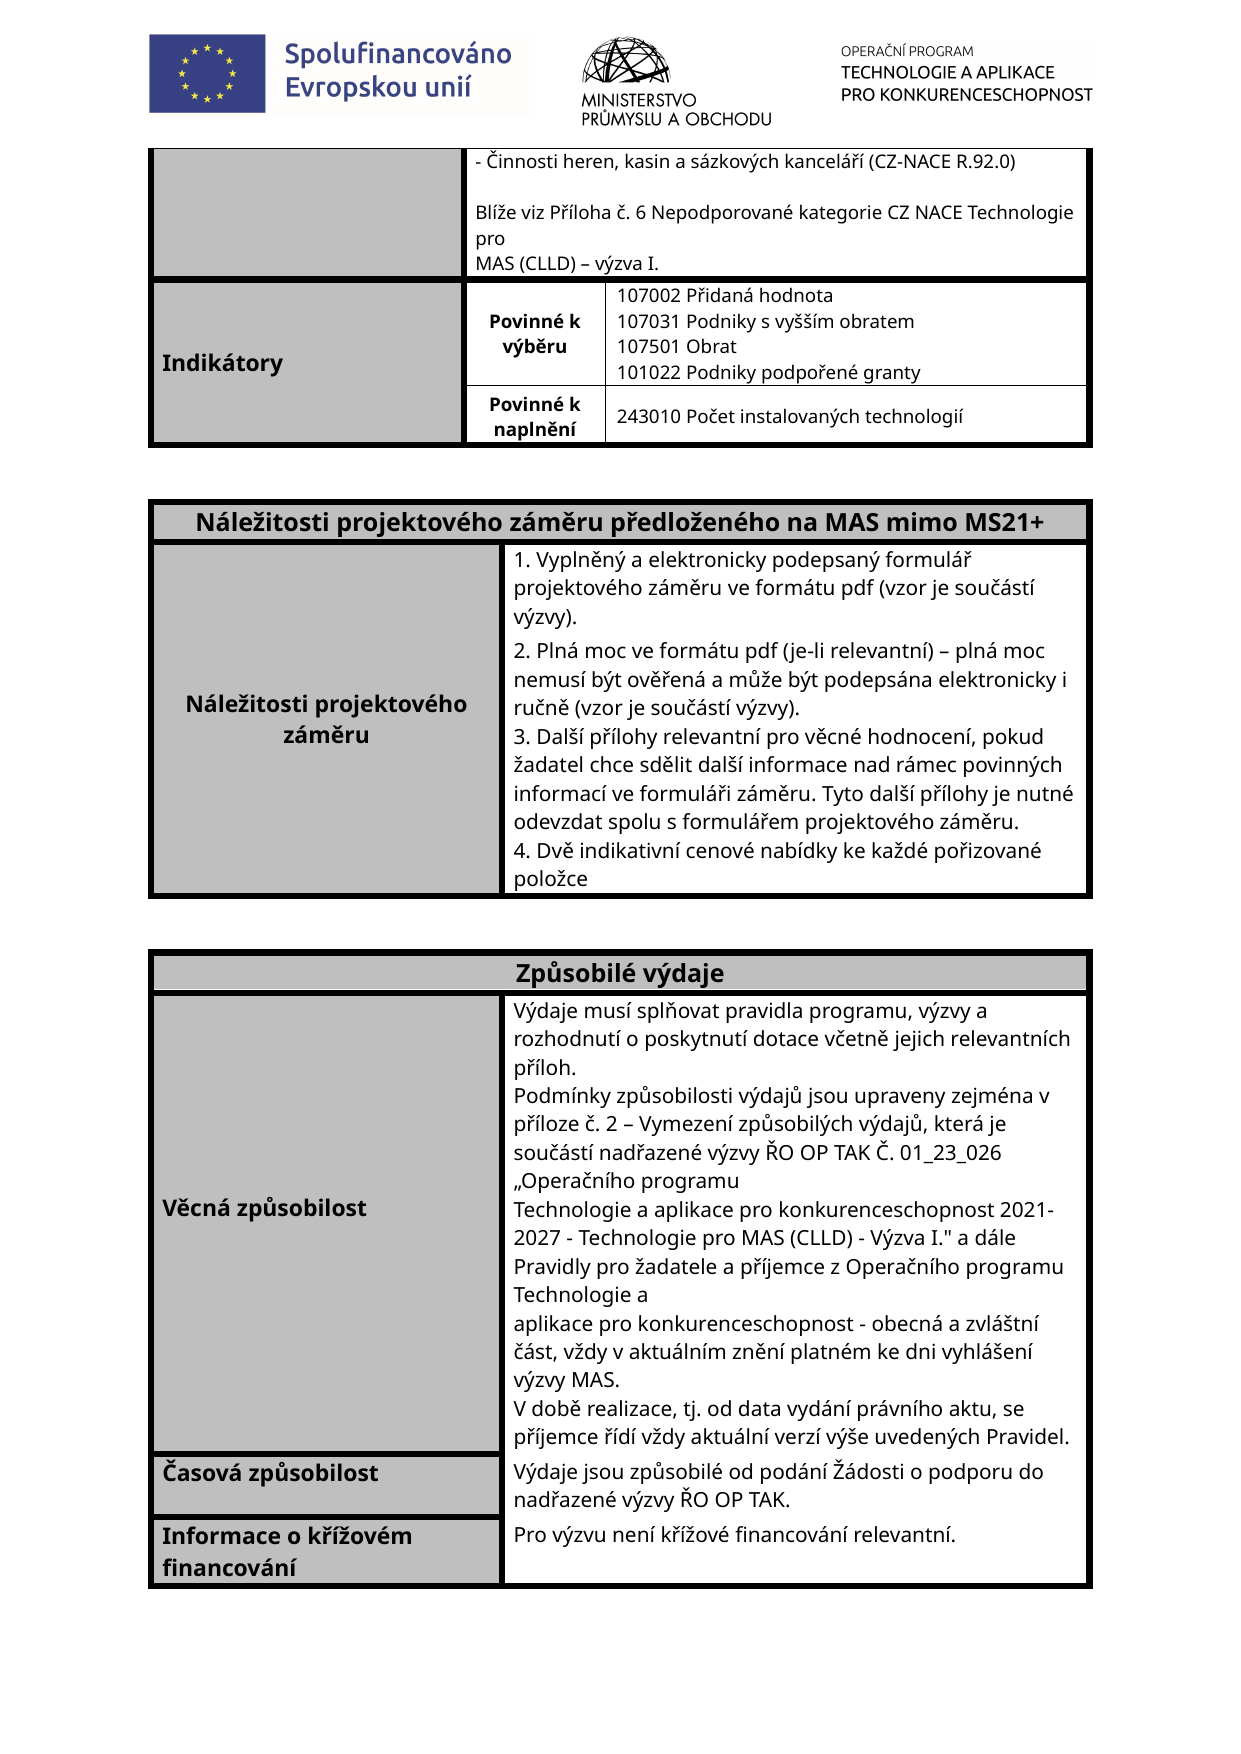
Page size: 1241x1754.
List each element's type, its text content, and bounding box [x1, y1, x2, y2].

picture [147, 33, 535, 115]
table_header Náležitosti projektového záměru předloženého na MAS mimo MS21+ [154, 505, 1086, 539]
table_header Způsobilé výdaje [154, 956, 1086, 989]
table_cell 3. Další přílohy relevantní pro věcné hodnocení, pokud žadatel chce sdělit další informace nad rámec povinných informací ve formuláři záměru. Tyto další přílohy je nutné odevzdat spolu s formulářem projektového záměru. [505, 722, 1086, 836]
table_cell Náležitosti projektového záměru [154, 545, 499, 893]
table_cell Indikátory [154, 283, 461, 442]
table_cell Věcná způsobilost [154, 996, 499, 1451]
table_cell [467, 149, 1086, 276]
table_cell Povinné k výběru [467, 283, 605, 384]
table_cell 1. Vyplněný a elektronicky podepsaný formulář projektového záměru ve formátu pdf (vzor je součástí výzvy). [505, 545, 1086, 630]
table_cell Povinné k naplnění [467, 386, 605, 442]
table_cell 243010 Počet instalovaných technologií [606, 386, 1086, 442]
table_cell Časová způsobilost [154, 1457, 499, 1514]
picture [841, 43, 1093, 101]
table_cell Informace o křížovém financování [154, 1520, 499, 1583]
table_cell 107002 Přidaná hodnota 107031 Podniky s vyšším obratem 107501 Obrat 101022 Podniky podpořené granty [606, 283, 1086, 384]
table_cell Pro výzvu není křížové financování relevantní. [505, 1514, 1086, 1583]
picture [570, 24, 783, 138]
table_cell Výdaje jsou způsobilé od podání Žádosti o podporu do nadřazené výzvy ŘO OP TAK. [505, 1451, 1086, 1514]
table_cell 2. Plná moc ve formátu pdf (je-li relevantní) – plná moc nemusí být ověřená a může být podepsána elektronicky i ručně (vzor je součástí výzvy). [505, 630, 1086, 722]
table_cell 4. Dvě indikativní cenové nabídky ke každé pořizované položce [505, 836, 1086, 893]
table_cell Výdaje musí splňovat pravidla programu, výzvy a rozhodnutí o poskytnutí dotace včetně jejich relevantních příloh. Podmínky způsobilosti výdajů jsou upraveny zejména v příloze č. 2 – Vymezení způsobilých výdajů, která je součástí nadřazené výzvy ŘO OP TAK Č. 01_23_026 „Operačního programu Technologie a aplikace pro konkurenceschopnost 2021-2027 - Technologie pro MAS (CLLD) - Výzva I." a dále Pravidly pro žadatele a příjemce z Operačního programu Technologie a aplikace pro konkurenceschopnost - obecná a zvláštní část, vždy v aktuálním znění platném ke dni vyhlášení výzvy MAS. V době realizace, tj. od data vydání právního aktu, se příjemce řídí vždy aktuální verzí výše uvedených Pravidel. [505, 996, 1086, 1451]
